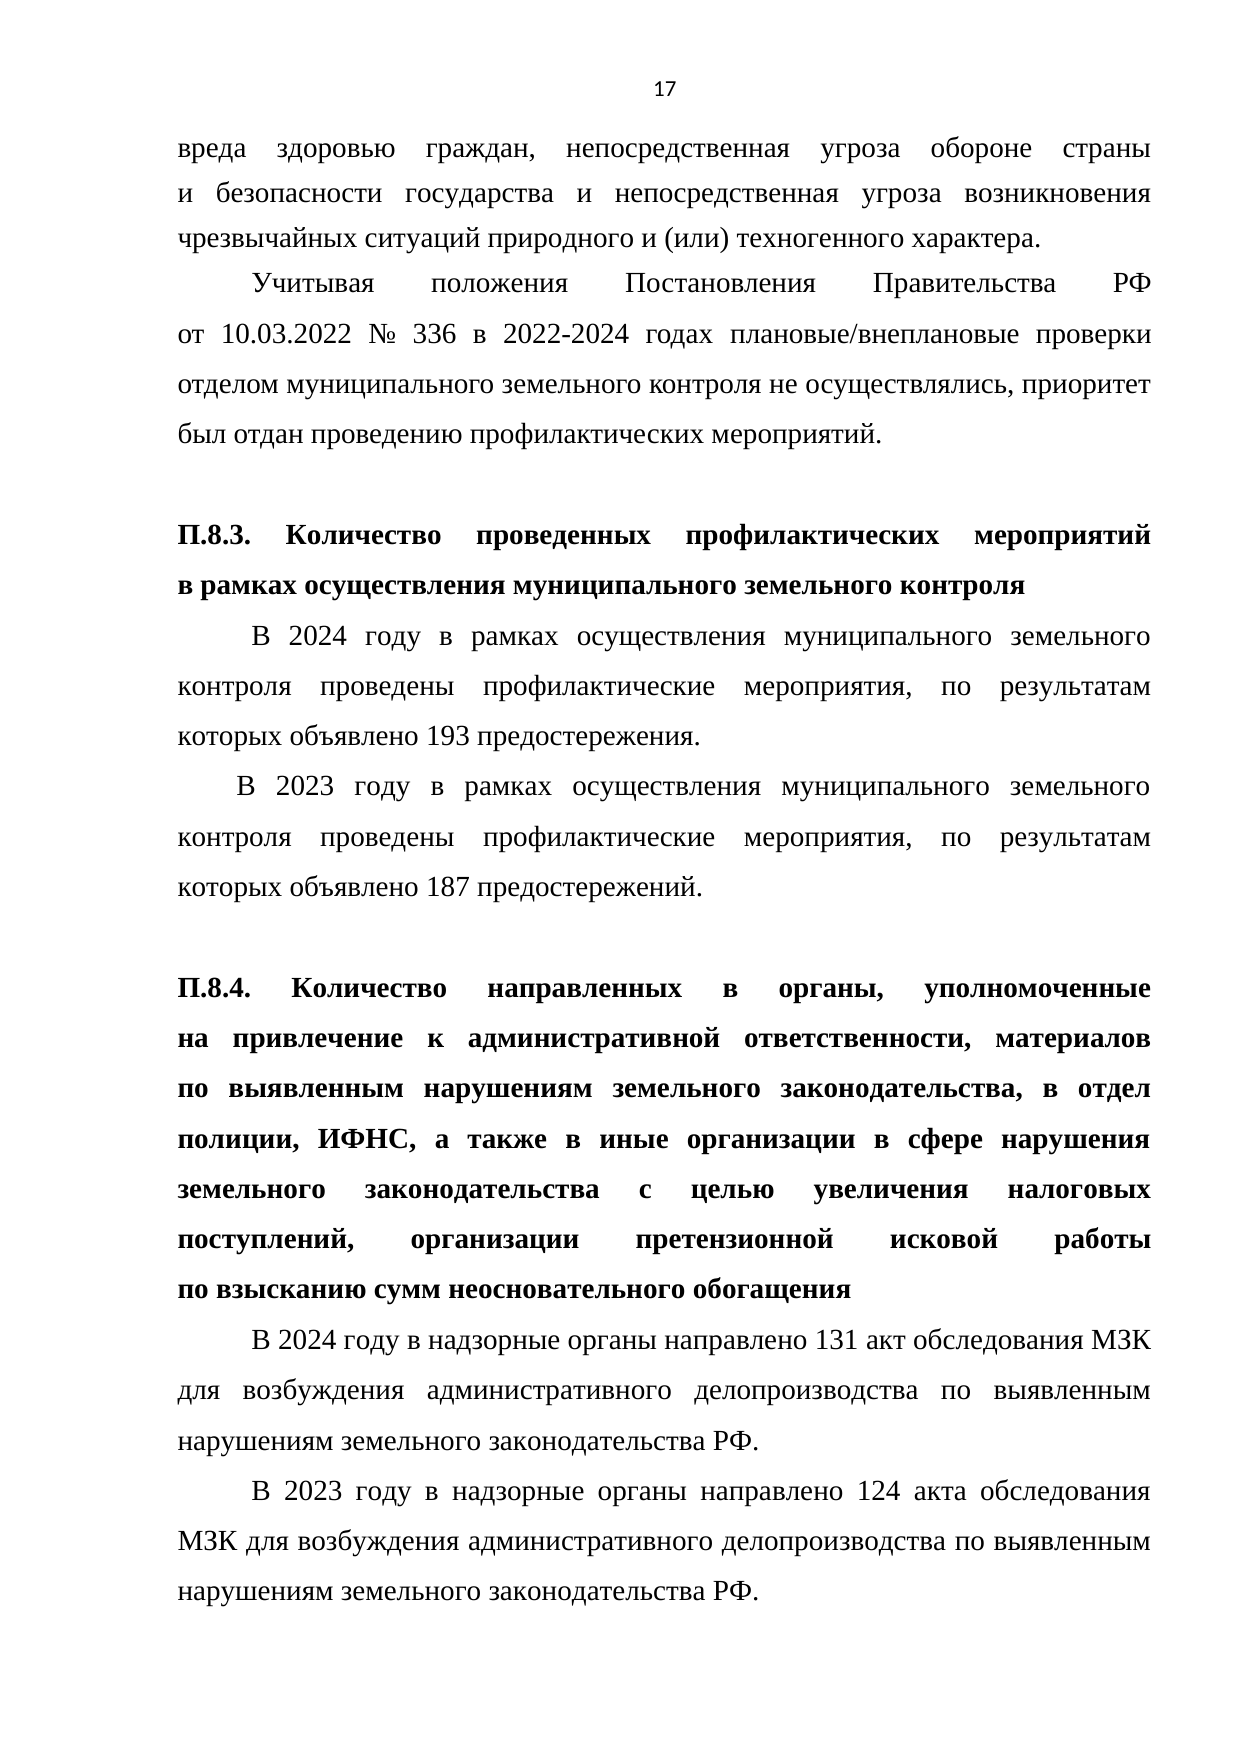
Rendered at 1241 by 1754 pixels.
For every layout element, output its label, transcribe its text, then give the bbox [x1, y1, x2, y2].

text В 2023 году в надзорные органы направлено 124 акта обследования МЗК для возбуждения административного делопроизводства по выявленным нарушениям земельного законодательства РФ. [177, 1473, 1152, 1607]
text П.8.4. Количество направленных в органы, уполномоченные на привлечение к административной ответственности, материалов по выявленным нарушениям земельного законодательства, в отдел полиции, ИФНС, а также в иные организации в сфере нарушения земельного законодательства с целью увеличения налоговых поступлений, организации претензионной исковой работы по взысканию сумм неосновательного обогащения [177, 970, 1152, 1305]
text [177, 130, 1152, 254]
text П.8.3. Количество проведенных профилактических мероприятий в рамках осуществления муниципального земельного контроля [177, 517, 1152, 601]
text В 2024 году в надзорные органы направлено 131 акт обследования МЗК для возбуждения административного делопроизводства по выявленным нарушениям земельного законодательства РФ. [177, 1322, 1152, 1456]
text В 2024 году в рамках осуществления муниципального земельного контроля проведены профилактические мероприятия, по результатам которых объявлено 193 предостережения. [177, 618, 1152, 752]
text В 2023 году в рамках осуществления муниципального земельного контроля проведены профилактические мероприятия, по результатам которых объявлено 187 предостережений. [177, 768, 1152, 903]
text Учитывая положения Постановления Правительства РФ от 10.03.2022 № 336 в 2022-2024 годах плановые/внеплановые проверки отделом муниципального земельного контроля не осуществлялись, приоритет был отдан проведению профилактических мероприятий. [177, 265, 1152, 450]
